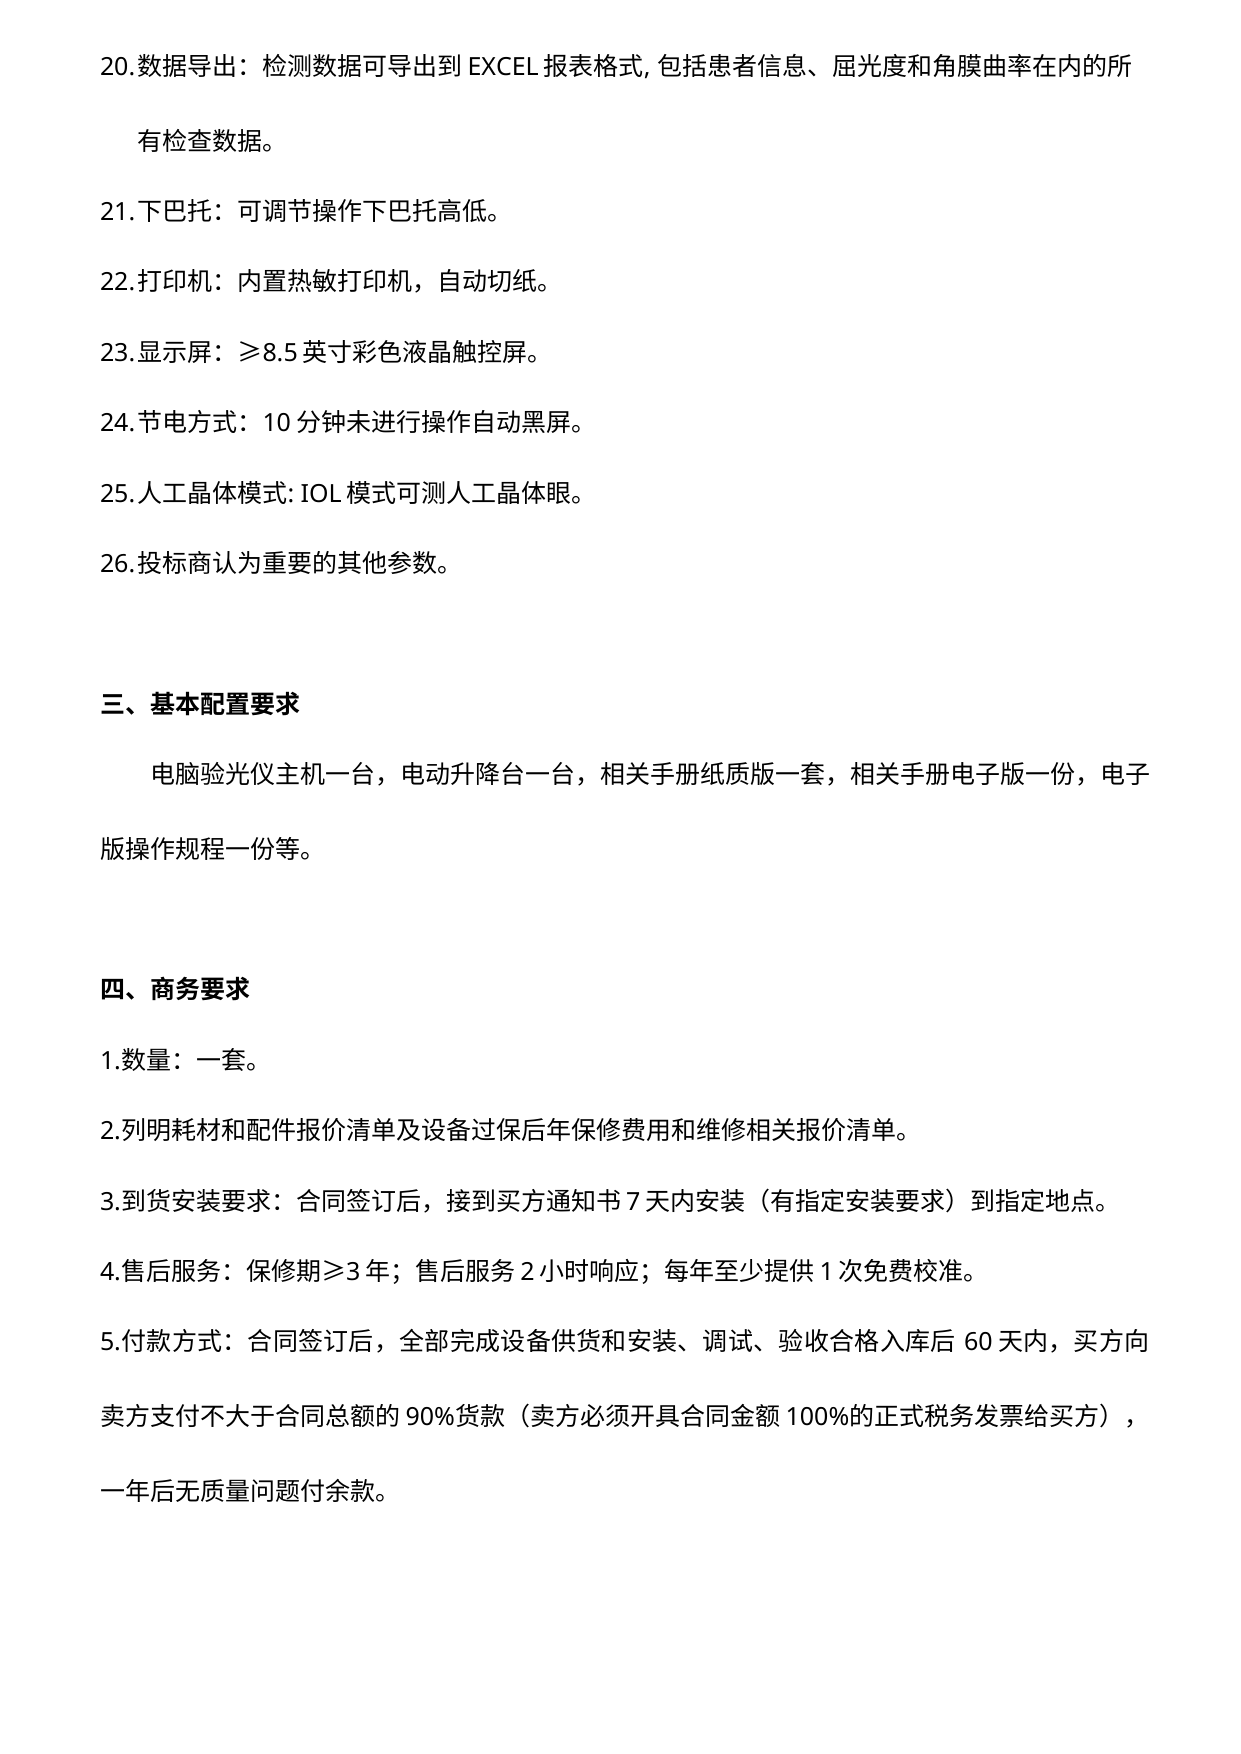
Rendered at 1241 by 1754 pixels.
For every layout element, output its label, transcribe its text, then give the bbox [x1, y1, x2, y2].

text 5.付款方式：合同签订后，全部完成设备供货和安装、调试、验收合格入库后60天内，买方向卖方支付不大于合同总额的90%货款（卖方必须开具合同金额100%的正式税务发票给买方），一年后无质量问题付余款。 [100, 1307, 1150, 1522]
text 2.列明耗材和配件报价清单及设备过保后年保修费用和维修相关报价清单。 [100, 1096, 1150, 1161]
list 节电方式：10分钟未进行操作自动黑屏。 [100, 388, 1150, 453]
text 三、基本配置要求 [100, 670, 1150, 735]
text 4.售后服务：保修期≥3年；售后服务2小时响应；每年至少提供1次免费校准。 [100, 1237, 1150, 1302]
text 四、商务要求 [100, 955, 1150, 1020]
text 电脑验光仪主机一台，电动升降台一台，相关手册纸质版一套，相关手册电子版一份，电子版操作规程一份等。 [100, 740, 1150, 880]
list 数据导出：检测数据可导出到EXCEL报表格式, 包括患者信息、屈光度和角膜曲率在内的所有检查数据。 [100, 32, 1150, 172]
list 下巴托：可调节操作下巴托高低。 [100, 177, 1150, 242]
text 3.到货安装要求：合同签订后，接到买方通知书7天内安装（有指定安装要求）到指定地点。 [100, 1167, 1150, 1232]
list 投标商认为重要的其他参数。 [100, 529, 1150, 594]
list 显示屏：≥8.5英寸彩色液晶触控屏。 [100, 318, 1150, 383]
list 人工晶体模式: IOL模式可测人工晶体眼。 [100, 459, 1150, 524]
list 打印机：内置热敏打印机，自动切纸。 [100, 247, 1150, 312]
text 1.数量：一套。 [100, 1026, 1150, 1091]
